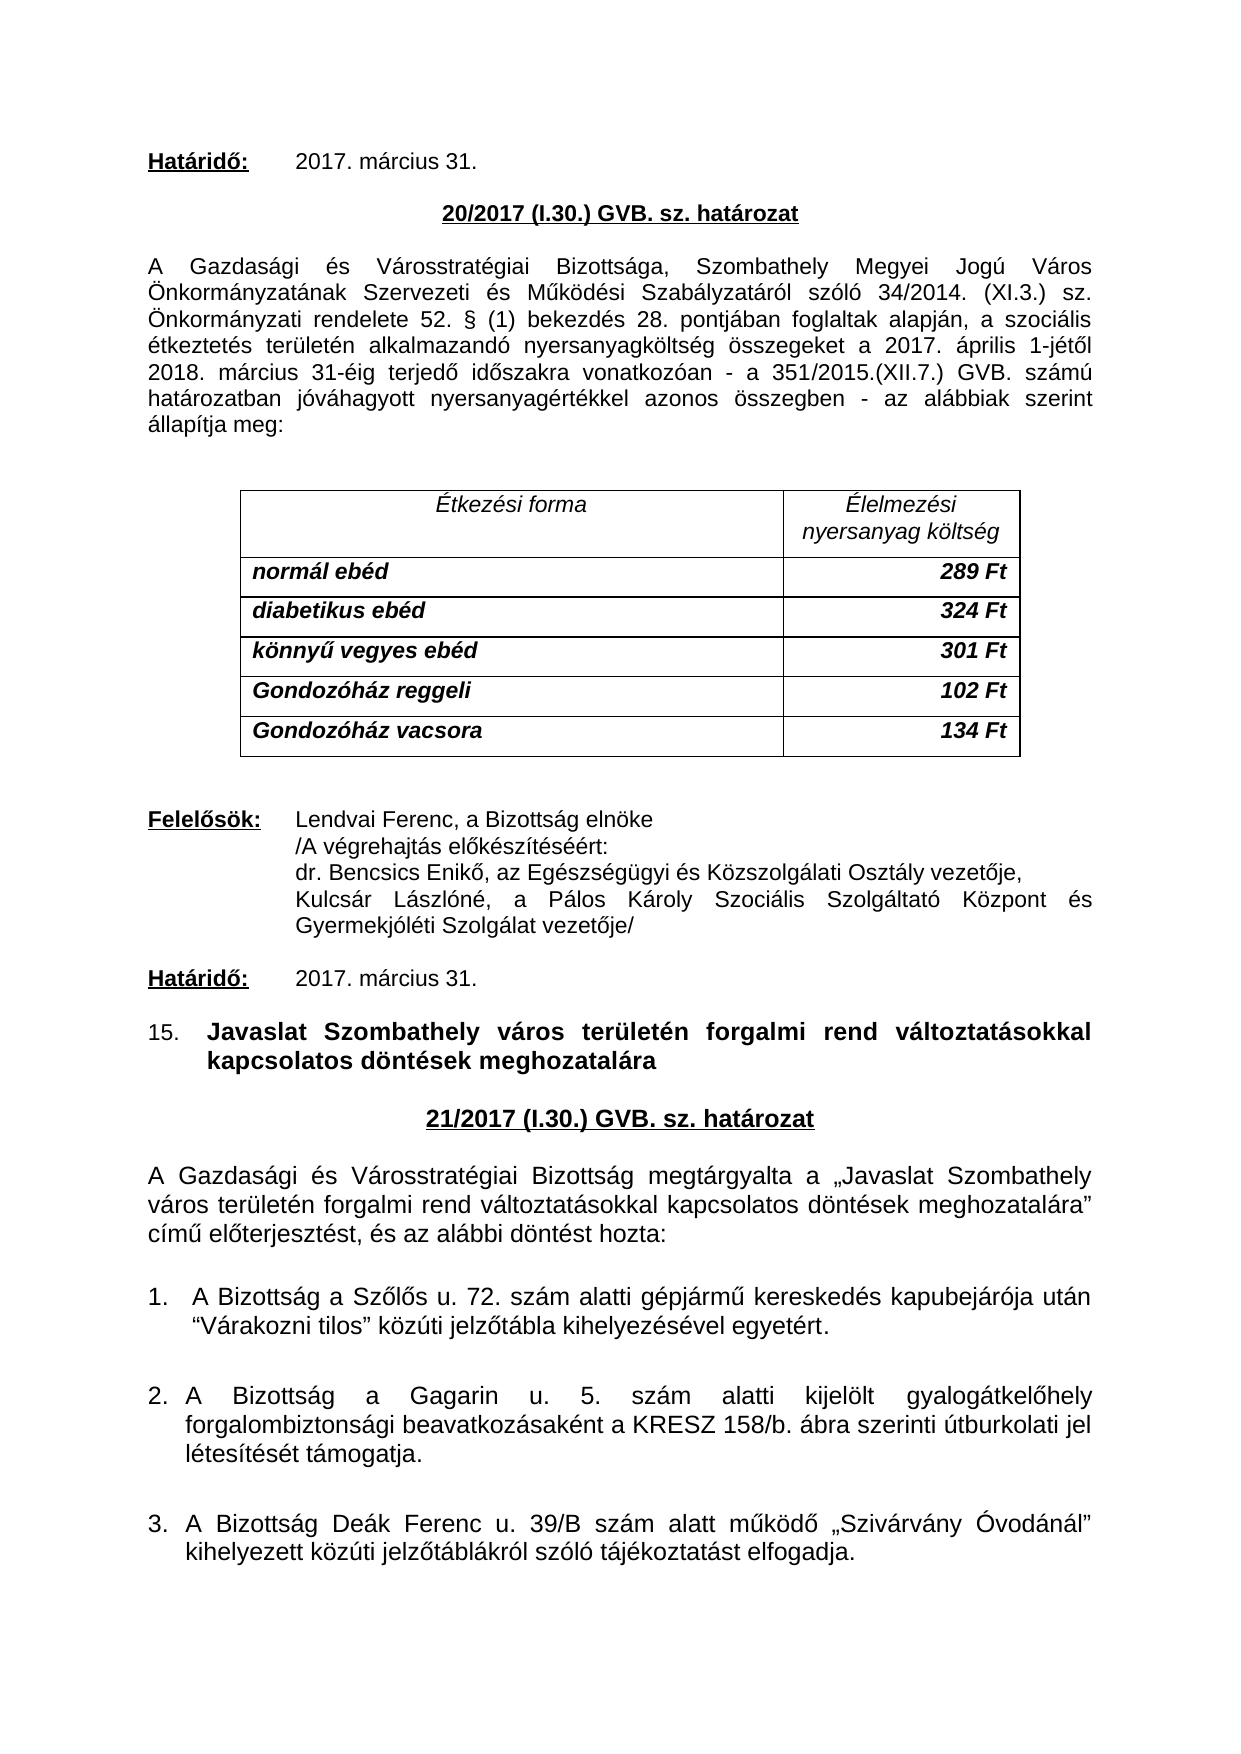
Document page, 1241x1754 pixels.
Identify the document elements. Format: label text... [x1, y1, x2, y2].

table_cell 134 Ft [784, 717, 1019, 756]
list A Bizottság a Gagarin u. 5. szám alatti kijelölt gyalogátkelőhely forgalombiztonsági beavatkozásaként a KRESZ 158/b. ábra szerinti útburkolati jel létesítését támogatja. [148, 1381, 1093, 1467]
table_cell 289 Ft [784, 558, 1019, 596]
text A Gazdasági és Városstratégiai Bizottság megtárgyalta a „Javaslat Szombathely város területén forgalmi rend változtatásokkal kapcsolatos döntések meghozatalára” című előterjesztést, és az alábbi döntést hozta: [148, 1161, 1093, 1247]
table_header Élelmezési nyersanyag költség [784, 491, 1019, 557]
table_cell diabetikus ebéd [241, 598, 783, 636]
table_cell könnyű vegyes ebéd [241, 638, 783, 676]
text dr. Bencsics Enikő, az Egészségügyi és Közszolgálati Osztály vezetője, [148, 859, 1093, 886]
list Javaslat Szombathely város területén forgalmi rend változtatásokkal kapcsolatos döntések meghozatalára [148, 1017, 1093, 1075]
text Felelősök: Lendvai Ferenc, a Bizottság elnöke [148, 806, 1093, 833]
table_cell Gondozóház reggeli [241, 677, 783, 716]
table_cell normál ebéd [241, 558, 783, 596]
list A Bizottság a Szőlős u. 72. szám alatti gépjármű kereskedés kapubejárója után “Várakozni tilos” közúti jelzőtábla kihelyezésével egyetért. [148, 1282, 1093, 1340]
table_cell Gondozóház vacsora [241, 717, 783, 756]
text Határidő: 2017. március 31. [148, 964, 1093, 991]
table_header Étkezési forma [241, 491, 783, 557]
text , a Pálos Károly Szociális Szolgáltató Központ és Gyermekjóléti Szolgálat vezetője/ [295, 886, 1093, 938]
text 21/2017 (I.30.) GVB. sz. határozat [148, 1103, 1093, 1132]
table_cell 324 Ft [784, 598, 1019, 636]
text A Gazdasági és Városstratégiai Bizottsága, Szombathely Megyei Jogú Város Önkormányzatának Szervezeti és Működési Szabályzatáról szóló 34/2014. (XI.3.) sz. Önkormányzati rendelete 52. § (1) bekezdés 28. pontjában foglaltak alapján, a szociális étkeztetés területén alkalmazandó nyersanyagköltség összegeket a 2017. április 1-jétől 2018. március 31-éig terjedő időszakra vonatkozóan - a 351/2015.(XII.7.) GVB. számú határozatban jóváhagyott nyersanyagértékkel azonos összegben - az alábbiak szerint állapítja meg: [148, 253, 1093, 437]
table_cell 102 Ft [784, 677, 1019, 716]
text /A végrehajtás előkészítéséért: [148, 833, 1093, 859]
table_cell 301 Ft [784, 638, 1019, 676]
list A Bizottság Deák Ferenc u. 39/B szám alatt működő „Szivárvány Óvodánál” kihelyezett közúti jelzőtáblákról szóló tájékoztatást elfogadja. [148, 1508, 1093, 1566]
text 20/2017 (I.30.) GVB. sz. határozat [148, 200, 1093, 227]
text Határidő: 2017. március 31. [148, 148, 1093, 174]
